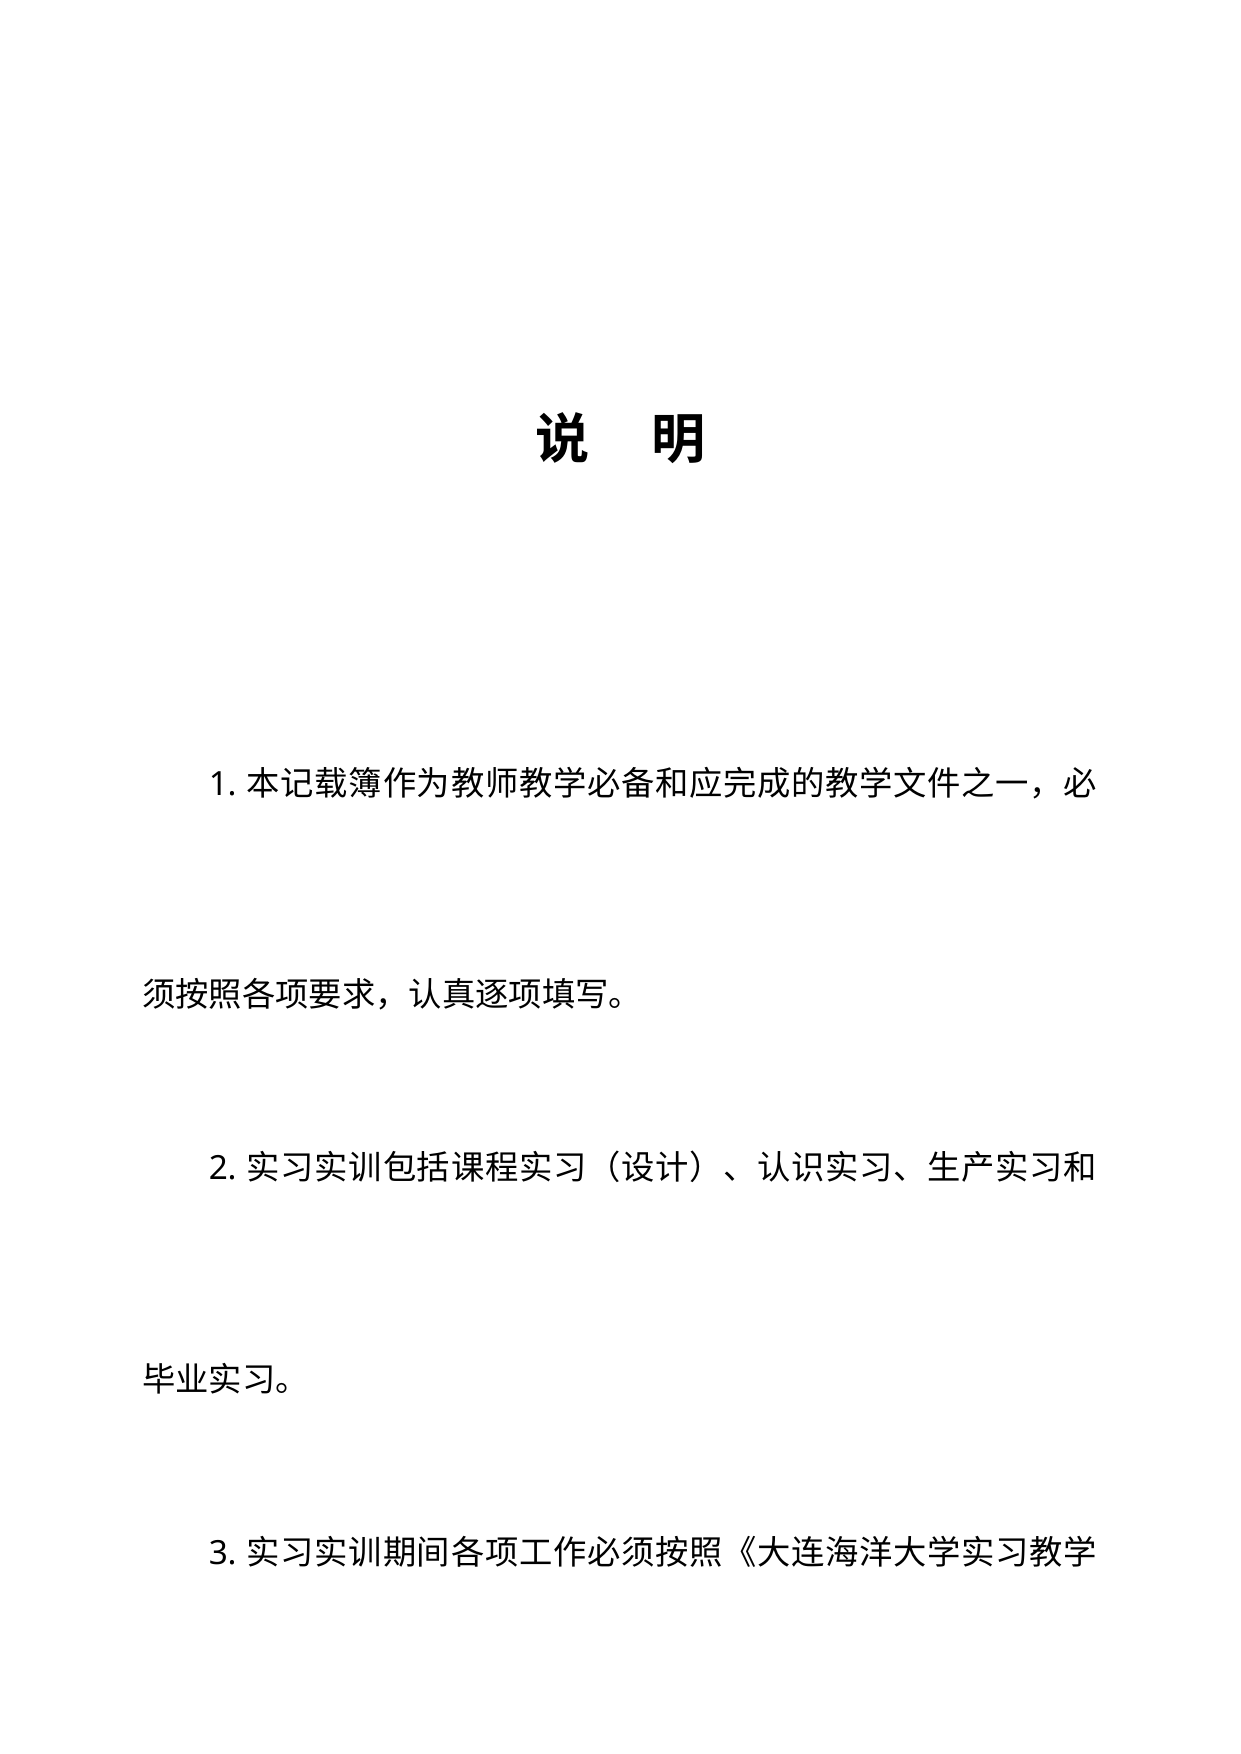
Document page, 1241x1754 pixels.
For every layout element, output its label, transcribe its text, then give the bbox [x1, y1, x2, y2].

text 1. 本记载簿作为教师教学必备和应完成的教学文件之一，必须按照各项要求，认真逐项填写。 [142, 748, 1098, 1024]
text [142, 1518, 1098, 1583]
text 2. 实习实训包括课程实习（设计）、认识实习、生产实习和毕业实习。 [142, 1133, 1098, 1409]
text 说 明 [142, 386, 1098, 483]
